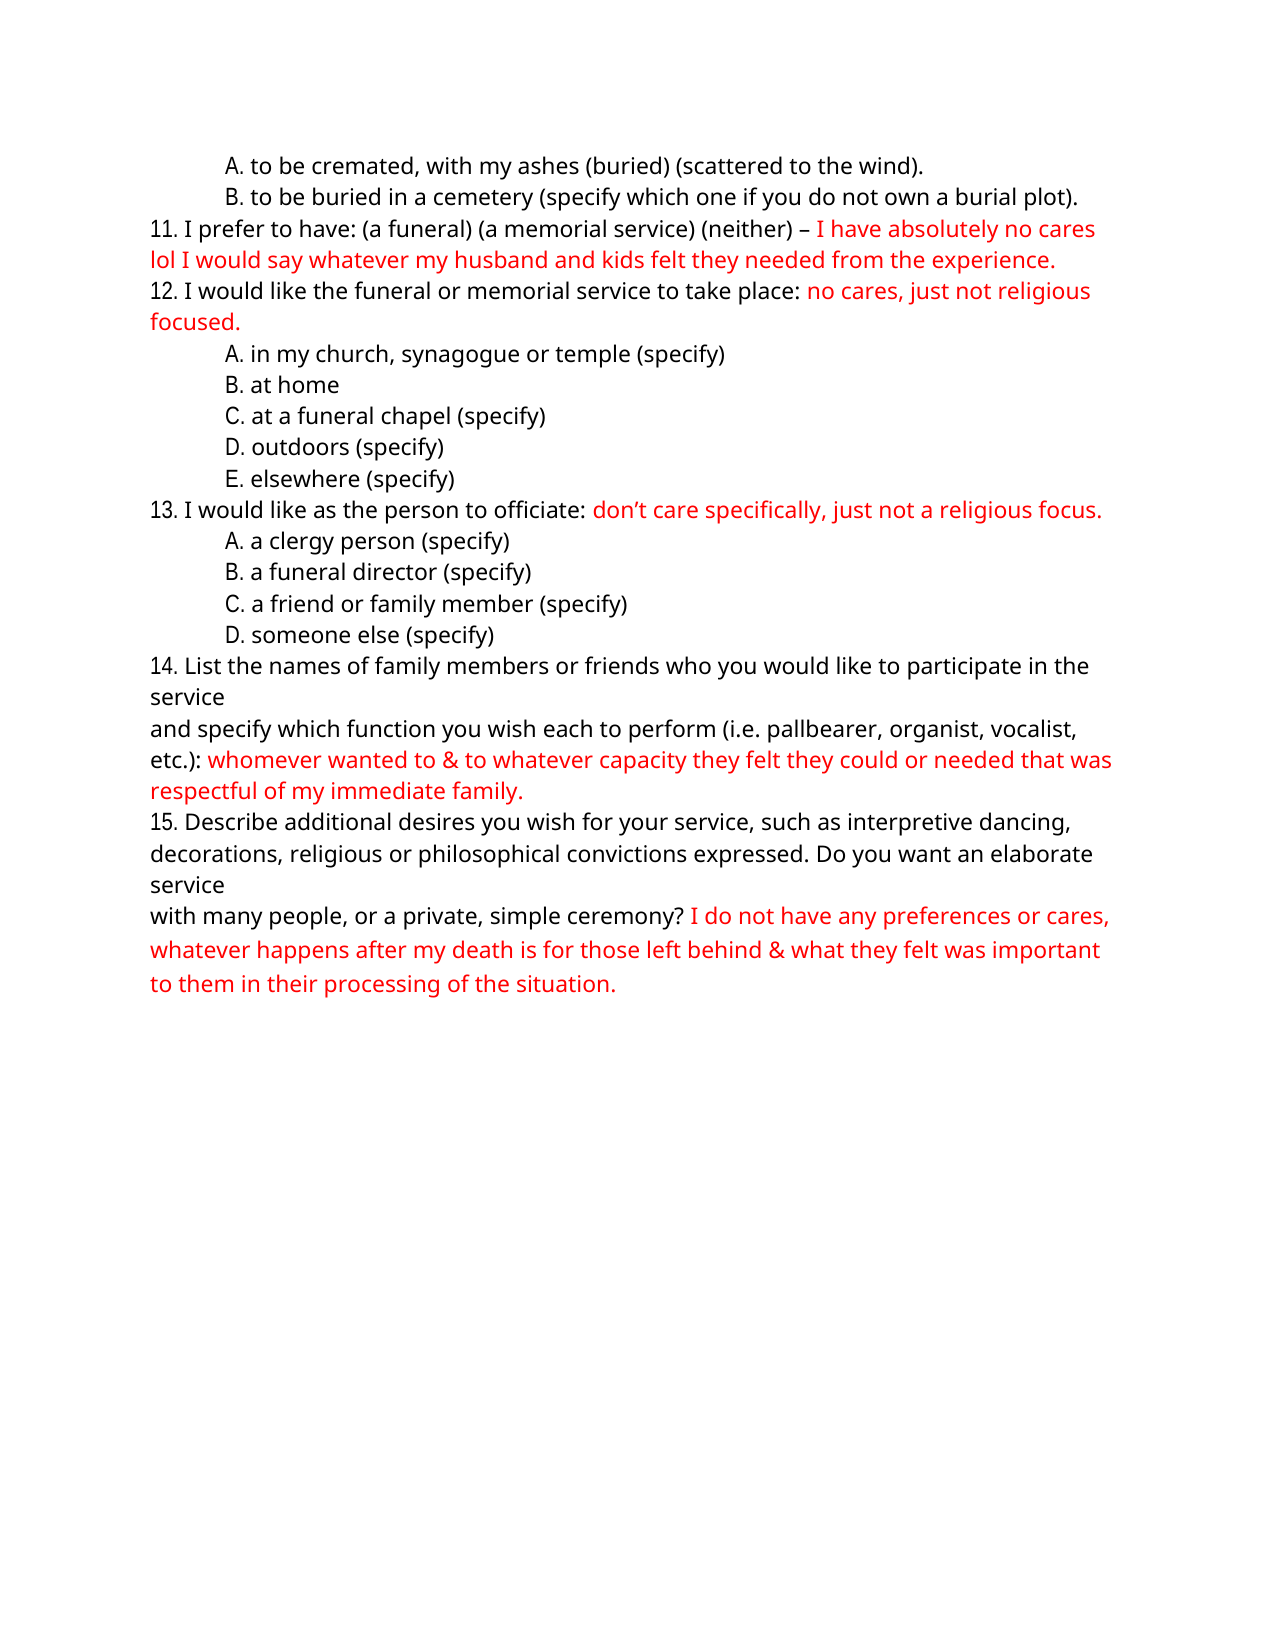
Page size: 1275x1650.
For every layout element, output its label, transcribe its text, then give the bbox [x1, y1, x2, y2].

text E. elsewhere (specify) [225, 462, 1125, 494]
text B. to be buried in a cemetery (specify which one if you do not own a burial plot). [225, 181, 1125, 212]
text A. to be cremated, with my ashes (buried) (scattered to the wind). [225, 150, 1125, 181]
text C. a friend or family member (specify) [225, 587, 1125, 619]
text 15. Describe additional desires you wish for your service, such as interpretive dancing, [150, 806, 1125, 837]
text B. at home [225, 369, 1125, 400]
text C. at a funeral chapel (specify) [225, 400, 1125, 431]
text 13. I would like as the person to officiate: don’t care specifically, just not a religious focus. [150, 494, 1125, 525]
text D. outdoors (specify) [225, 431, 1125, 462]
text 12. I would like the funeral or memorial service to take place: no cares, just not religious focused. [150, 275, 1125, 337]
text decorations, religious or philosophical convictions expressed. Do you want an elaborate service [150, 837, 1125, 900]
text D. someone else (specify) [225, 619, 1125, 650]
text 14. List the names of family members or friends who you would like to participate in the service [150, 650, 1125, 712]
text A. in my church, synagogue or temple (specify) [225, 337, 1125, 369]
text with many people, or a private, simple ceremony? I do not have any preferences or cares, whatever happens after my death is for those left behind & what they felt was important to them in their processing of the situation. [150, 900, 1125, 999]
text B. a funeral director (specify) [225, 556, 1125, 587]
text 11. I prefer to have: (a funeral) (a memorial service) (neither) – I have absolutely no cares lol I would say whatever my husband and kids felt they needed from the experience. [150, 212, 1125, 275]
text A. a clergy person (specify) [225, 525, 1125, 556]
text and specify which function you wish each to perform (i.e. pallbearer, organist, vocalist, etc.): whomever wanted to & to whatever capacity they felt they could or needed that was respectful of my immediate family. [150, 712, 1125, 806]
